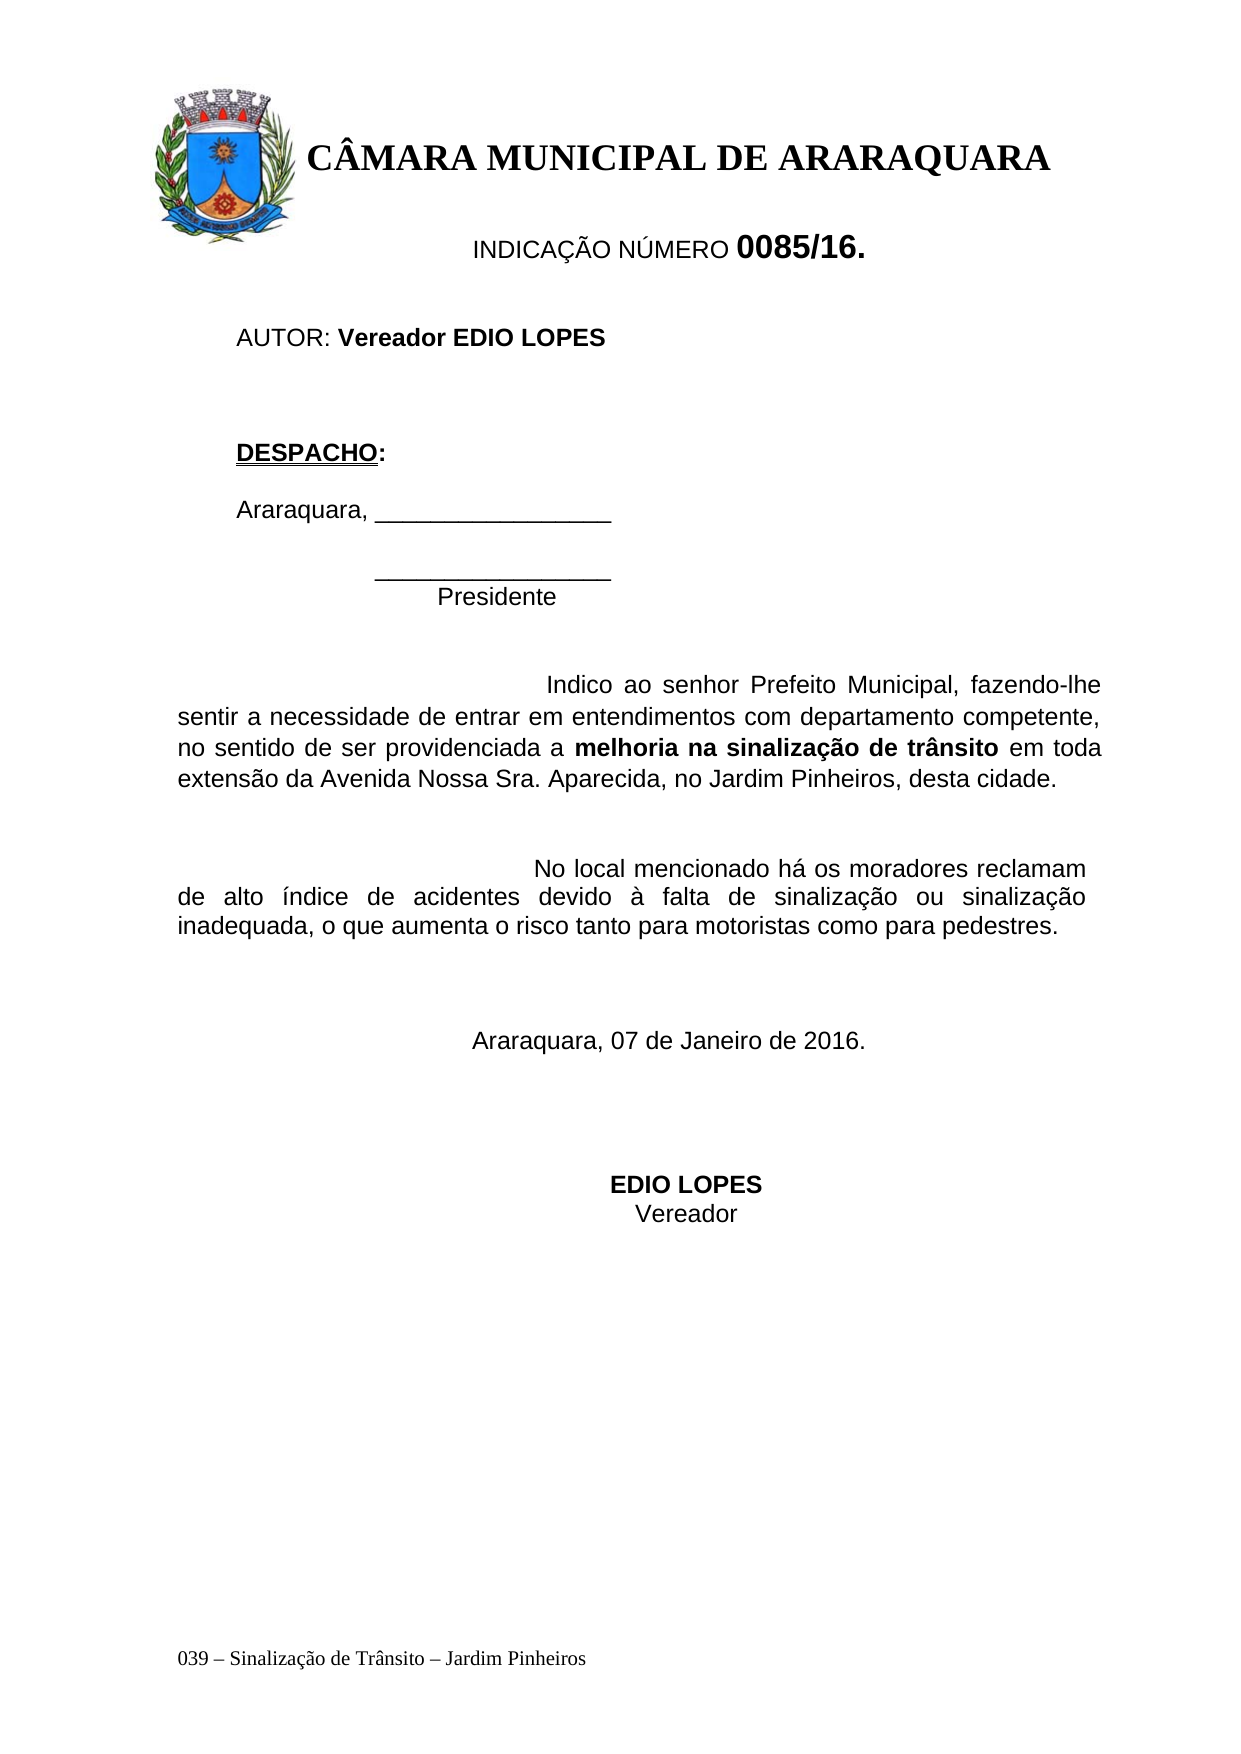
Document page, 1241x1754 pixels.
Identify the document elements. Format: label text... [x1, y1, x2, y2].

text : [236, 438, 1102, 467]
text 0085/16. [236, 227, 1102, 266]
text Araraquara, 07 de Janeiro de 2016. [236, 1026, 1102, 1055]
subtitle Indico ao senhor Prefeito Municipal, fazendo-lhe sentir a necessidade de entrar em entendimentos com departamento competente, no sentido de ser providenciada a melhoria na sinalização de trânsito em toda extensão da Avenida Nossa Sra. Aparecida, no Jardim Pinheiros, desta cidade. [177, 668, 1102, 793]
title MUNICIPAL DE ARARAQUARA [300, 136, 1102, 179]
text No local mencionado há os moradores reclamam de alto índice de acidentes devido à falta de sinalização ou sinalização inadequada, o que aumenta o risco tanto para motoristas como para pedestres. [177, 854, 1087, 940]
text EDIO LOPES [295, 1170, 1077, 1199]
picture [150, 77, 300, 251]
text Vereador [295, 1199, 1077, 1227]
text : EDIO LOPES [236, 323, 1102, 352]
text _________________ [236, 553, 1102, 582]
subtitle Araraquara, _________________ [236, 496, 1102, 524]
